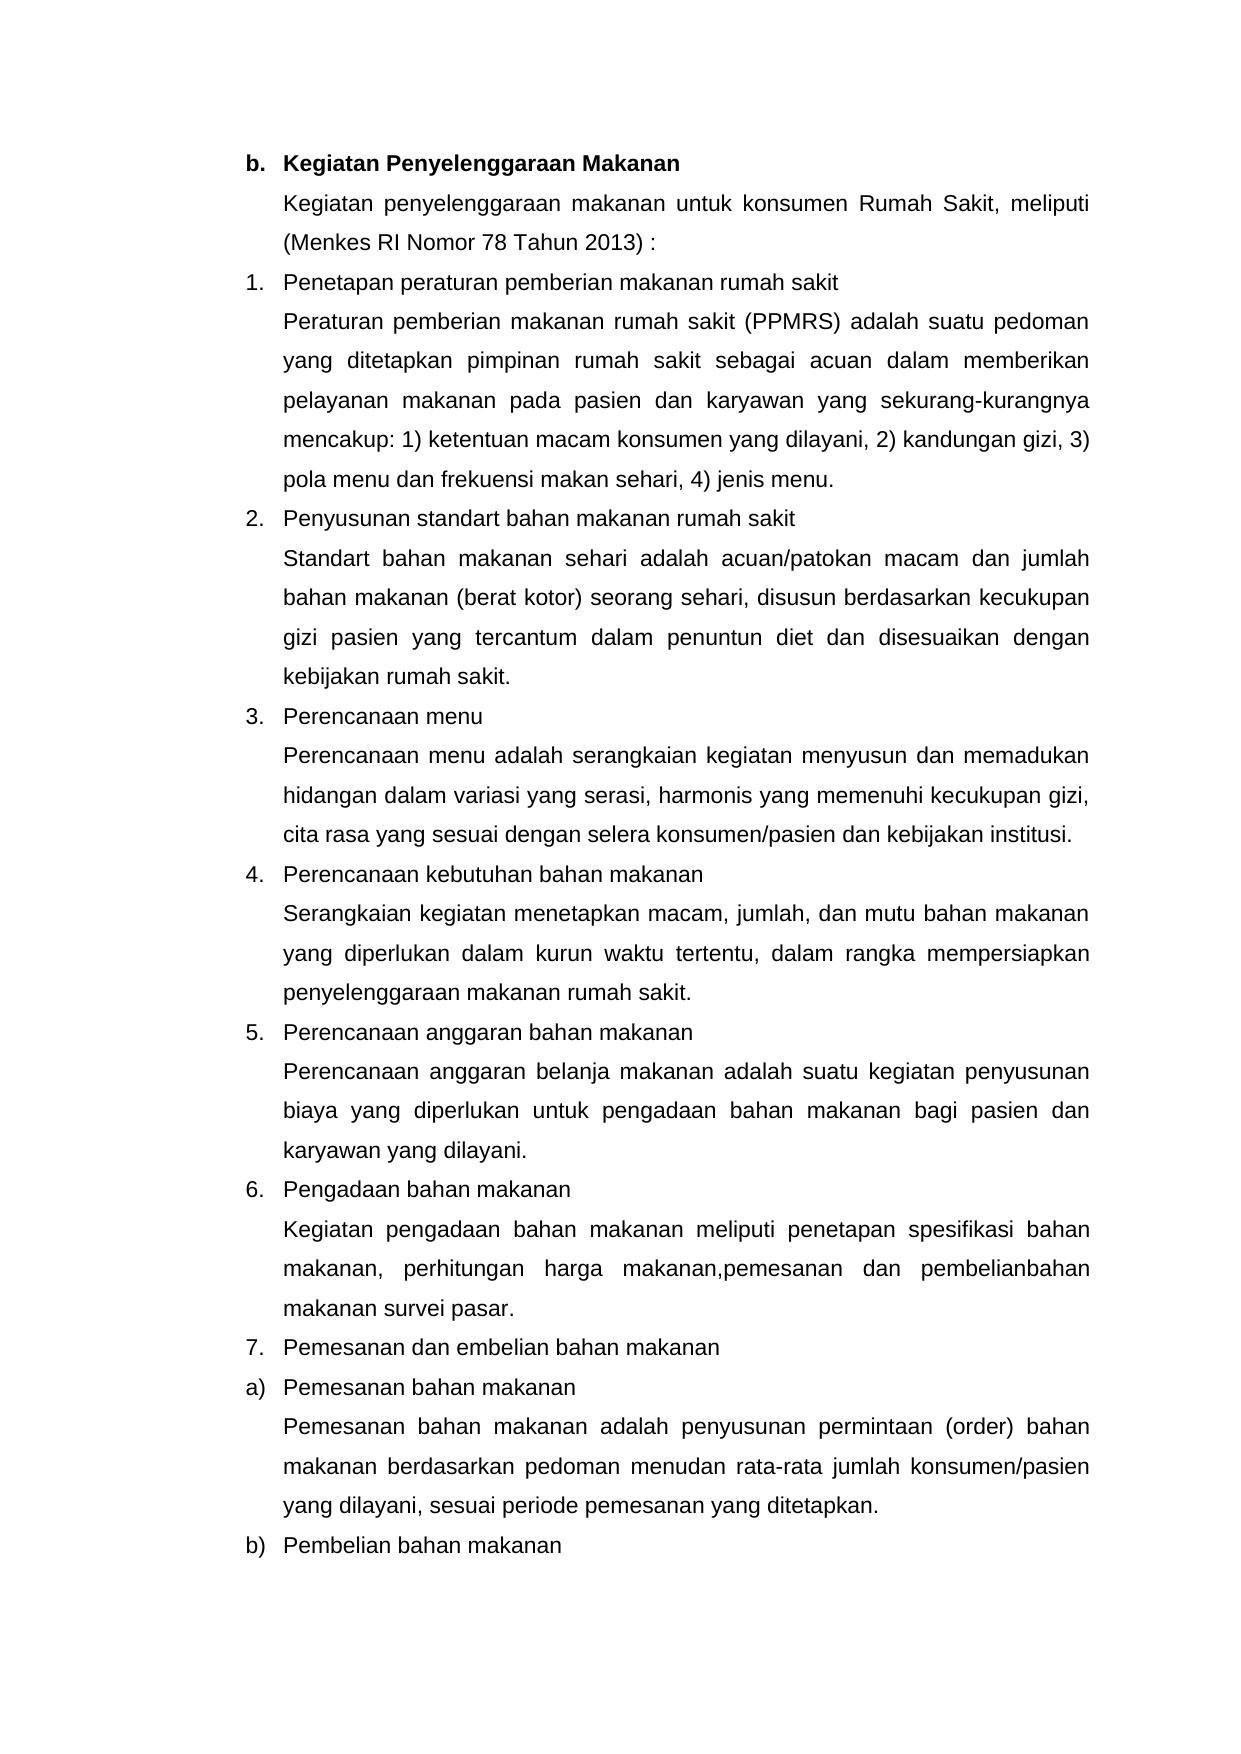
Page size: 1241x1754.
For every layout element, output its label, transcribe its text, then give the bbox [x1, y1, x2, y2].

list Kegiatan penyelenggaraan makanan untuk konsumen Rumah Sakit, meliputi (Menkes RI Nomor 78 Tahun 2013) : [283, 189, 1090, 255]
list Pemesanan dan embelian bahan makanan [245, 1334, 1090, 1361]
list Standart bahan makanan sehari adalah acuan/patokan macam dan jumlah bahan makanan (berat kotor) seorang sehari, disusun berdasarkan kecukupan gizi pasien yang tercantum dalam penuntun diet dan disesuaikan dengan kebijakan rumah sakit. [283, 545, 1090, 689]
list Kegiatan pengadaan bahan makanan meliputi penetapan spesifikasi bahan makanan, perhitungan harga makanan,pemesanan dan pembelianbahan makanan survei pasar. [283, 1216, 1090, 1321]
list Kegiatan Penyelenggaraan Makanan [245, 150, 1090, 176]
list Penetapan peraturan pemberian makanan rumah sakit [245, 268, 1090, 295]
list Pembelian bahan makanan [245, 1532, 1090, 1558]
list Pemesanan bahan makanan adalah penyusunan permintaan (order) bahan makanan berdasarkan pedoman menudan rata-rata jumlah konsumen/pasien yang dilayani, sesuai periode pemesanan yang ditetapkan. [283, 1413, 1090, 1519]
list Perencanaan menu adalah serangkaian kegiatan menyusun dan memadukan hidangan dalam variasi yang serasi, harmonis yang memenuhi kecukupan gizi, cita rasa yang sesuai dengan selera konsumen/pasien dan kebijakan institusi. [283, 742, 1090, 847]
list Pengadaan bahan makanan [245, 1176, 1090, 1203]
list Pemesanan bahan makanan [245, 1374, 1090, 1400]
list Penyusunan standart bahan makanan rumah sakit [245, 505, 1090, 532]
list Peraturan pemberian makanan rumah sakit (PPMRS) adalah suatu pedoman yang ditetapkan pimpinan rumah sakit sebagai acuan dalam memberikan pelayanan makanan pada pasien dan karyawan yang sekurang-kurangnya mencakup: 1) ketentuan macam konsumen yang dilayani, 2) kandungan gizi, 3) pola menu dan frekuensi makan sehari, 4) jenis menu. [283, 308, 1090, 492]
list Perencanaan menu [245, 703, 1090, 729]
list Perencanaan anggaran belanja makanan adalah suatu kegiatan penyusunan biaya yang diperlukan untuk pengadaan bahan makanan bagi pasien dan karyawan yang dilayani. [283, 1058, 1090, 1163]
list Serangkaian kegiatan menetapkan macam, jumlah, dan mutu bahan makanan yang diperlukan dalam kurun waktu tertentu, dalam rangka mempersiapkan penyelenggaraan makanan rumah sakit. [283, 900, 1090, 1005]
list Perencanaan kebutuhan bahan makanan [245, 861, 1090, 887]
list Perencanaan anggaran bahan makanan [245, 1018, 1090, 1045]
